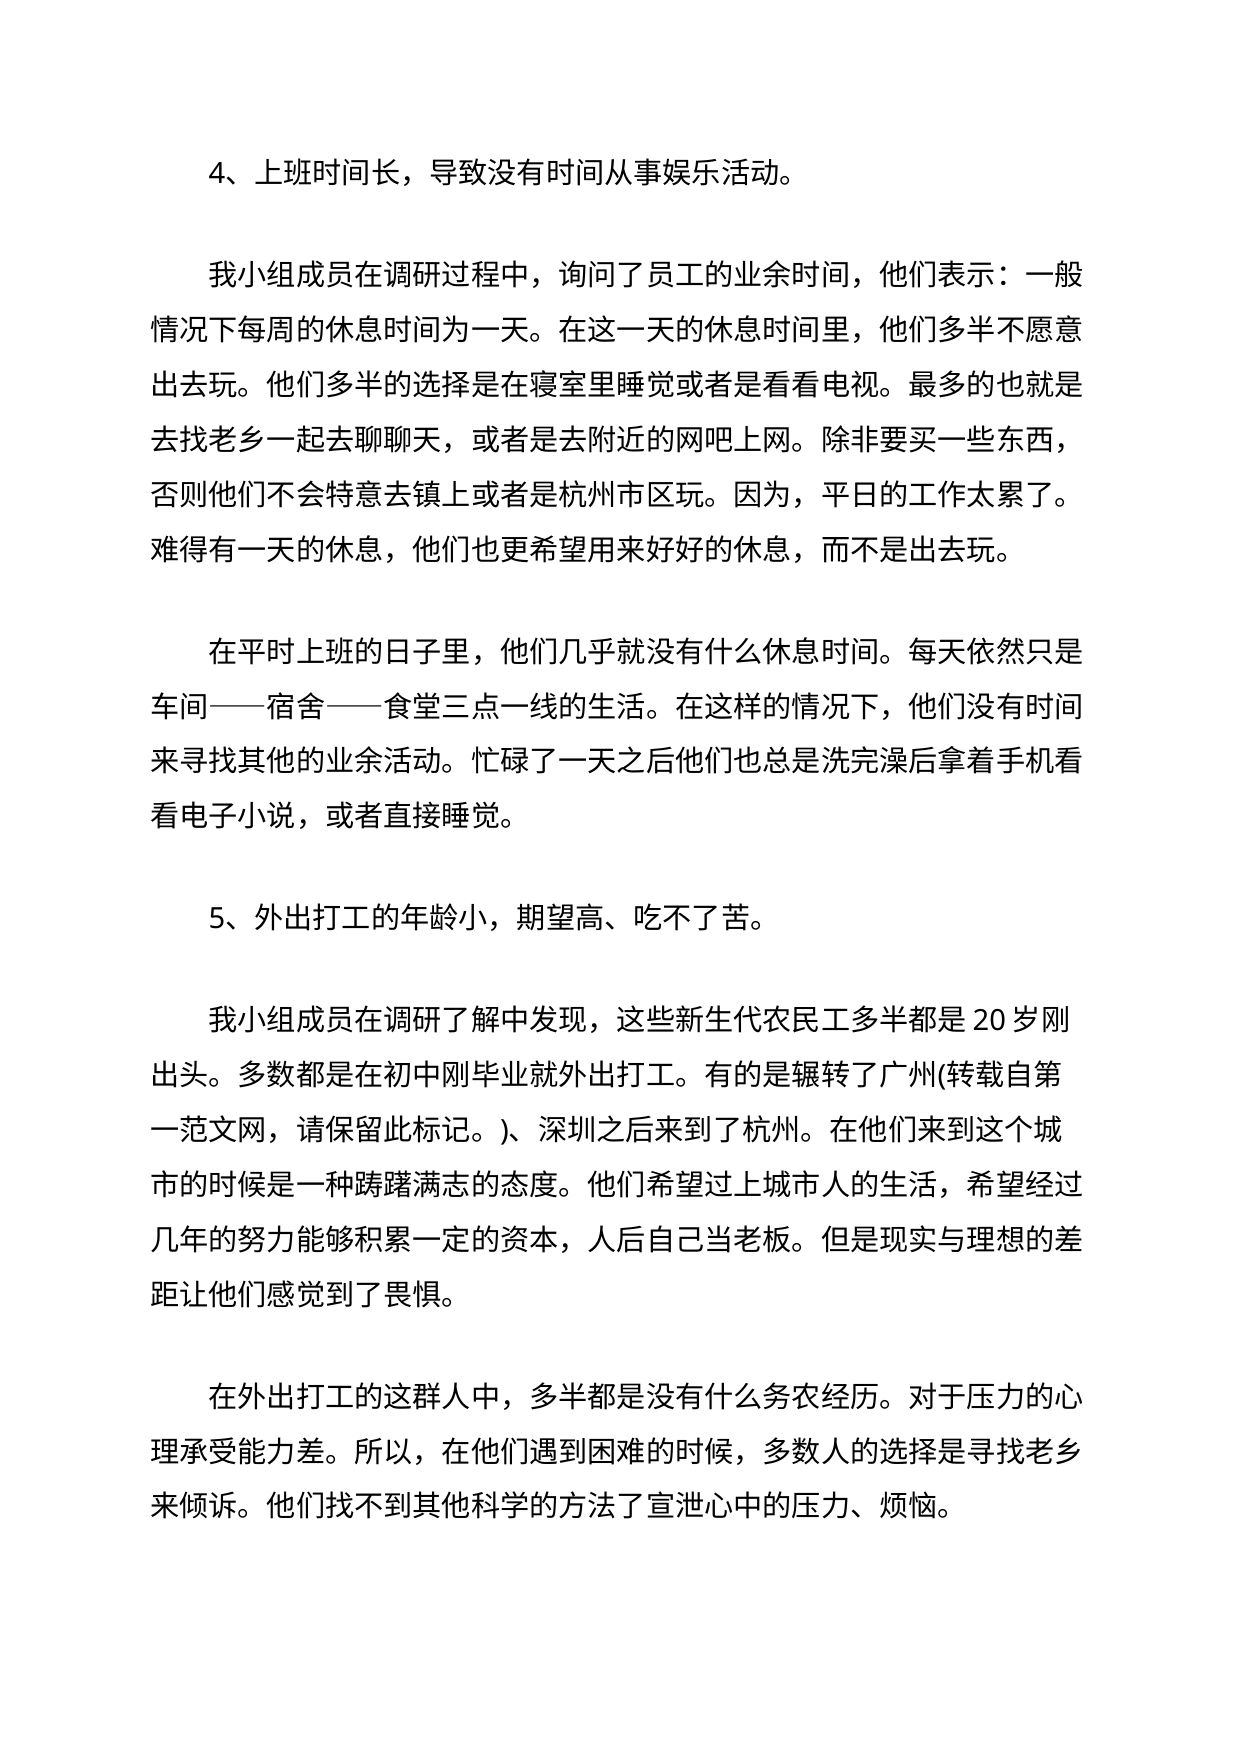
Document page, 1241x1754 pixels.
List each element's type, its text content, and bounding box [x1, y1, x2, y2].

text 在平时上班的日子里，他们几乎就没有什么休息时间。每天依然只是车间——宿舍——食堂三点一线的生活。在这样的情况下，他们没有时间来寻找其他的业余活动。忙碌了一天之后他们也总是洗完澡后拿着手机看看电子小说，或者直接睡觉。 [150, 628, 1090, 835]
text 我小组成员在调研了解中发现，这些新生代农民工多半都是20岁刚出头。多数都是在初中刚毕业就外出打工。有的是辗转了广州(转载自第一范文网，请保留此标记。)、深圳之后来到了杭州。在他们来到这个城市的时候是一种踌躇满志的态度。他们希望过上城市人的生活，希望经过几年的努力能够积累一定的资本，人后自己当老板。但是现实与理想的差距让他们感觉到了畏惧。 [150, 997, 1090, 1314]
text 在外出打工的这群人中，多半都是没有什么务农经历。对于压力的心理承受能力差。所以，在他们遇到困难的时候，多数人的选择是寻找老乡来倾诉。他们找不到其他科学的方法了宣泄心中的压力、烦恼。 [150, 1373, 1090, 1525]
text 我小组成员在调研过程中，询问了员工的业余时间，他们表示：一般情况下每周的休息时间为一天。在这一天的休息时间里，他们多半不愿意出去玩。他们多半的选择是在寝室里睡觉或者是看看电视。最多的也就是去找老乡一起去聊聊天，或者是去附近的网吧上网。除非要买一些东西，否则他们不会特意去镇上或者是杭州市区玩。因为，平日的工作太累了。难得有一天的休息，他们也更希望用来好好的休息，而不是出去玩。 [150, 252, 1090, 569]
text 4、上班时间长，导致没有时间从事娱乐活动。 [150, 150, 1090, 192]
text 5、外出打工的年龄小，期望高、吃不了苦。 [150, 895, 1090, 937]
